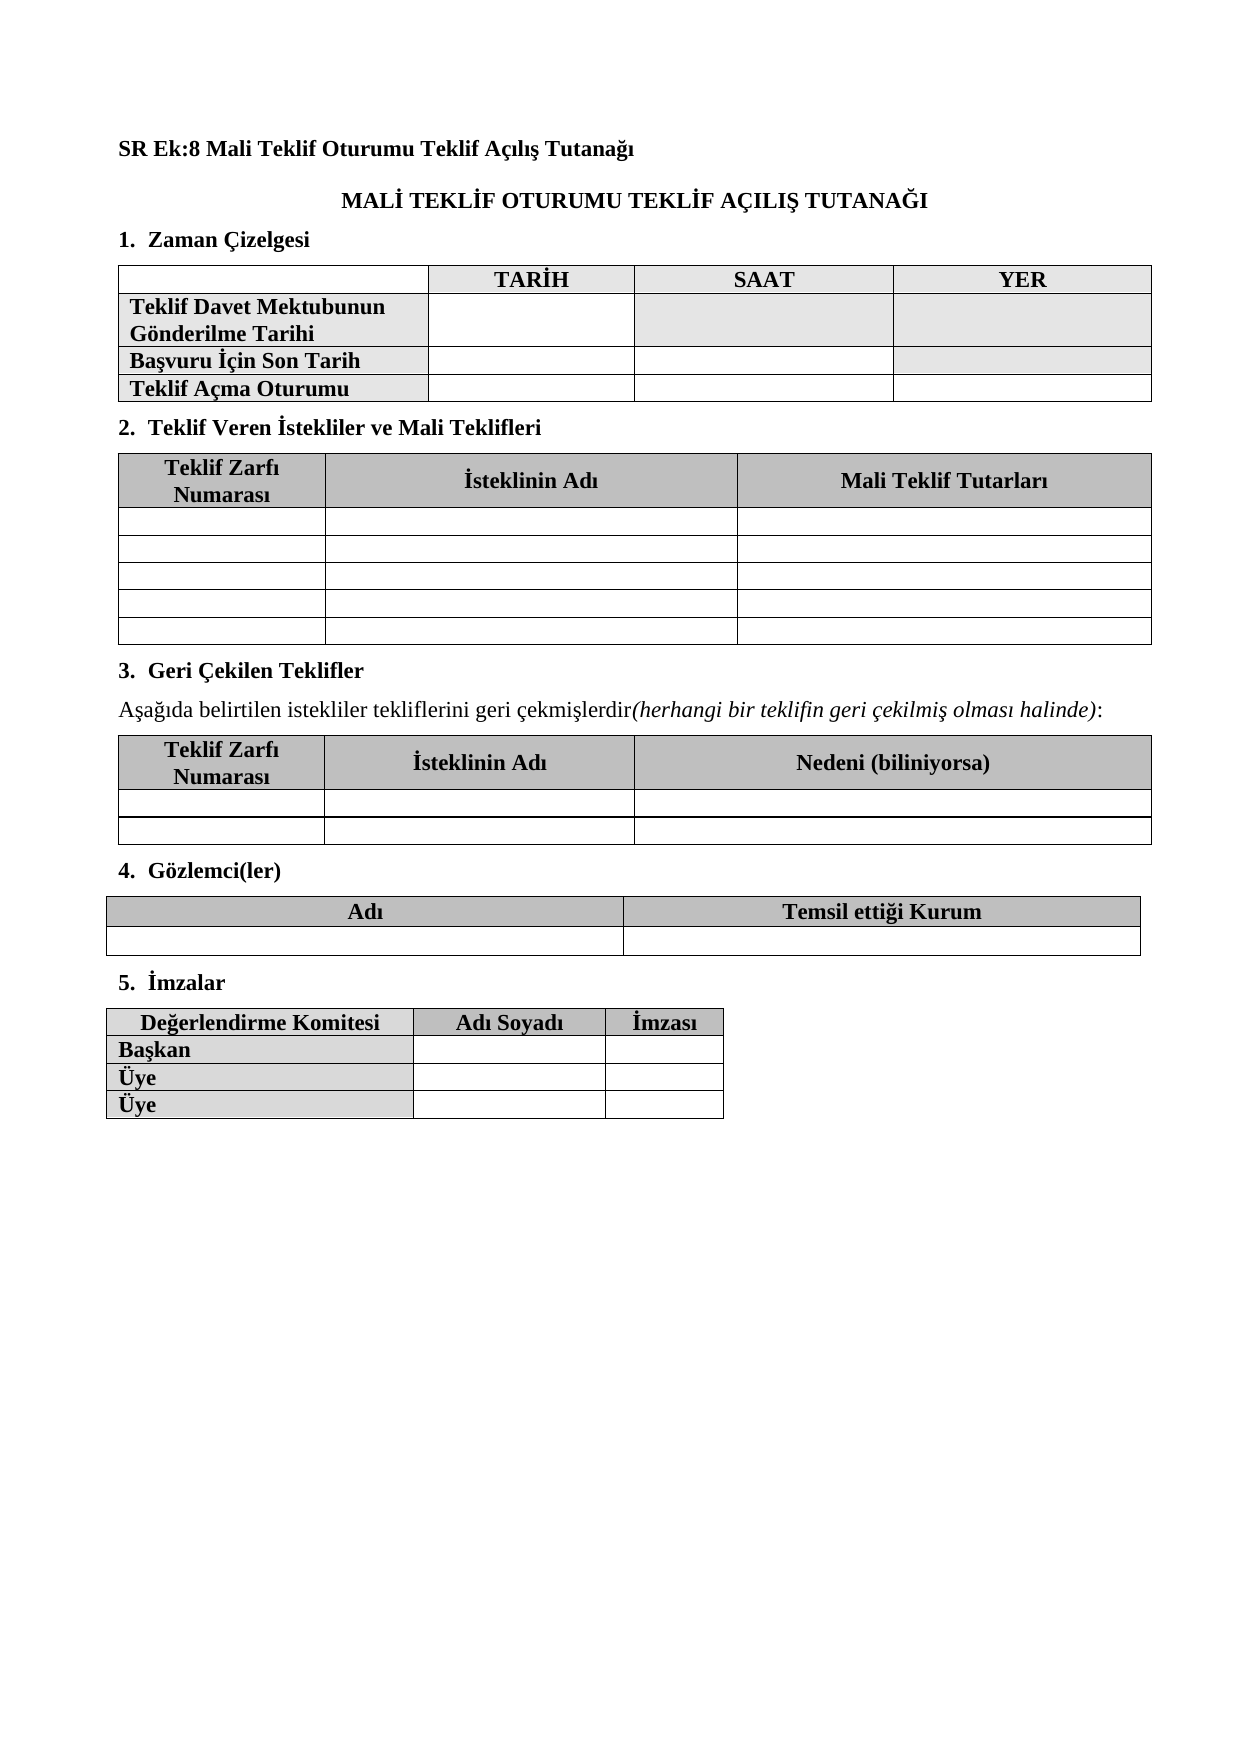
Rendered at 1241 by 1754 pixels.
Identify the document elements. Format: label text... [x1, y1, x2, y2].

table_header Teklif Zarfı Numarası [119, 736, 324, 789]
table_header TARİH [429, 266, 634, 292]
table_cell [326, 536, 737, 562]
table_cell [894, 375, 1151, 401]
table_cell Teklif Davet Mektubunun Gönderilme Tarihi [119, 294, 428, 346]
table_cell [738, 590, 1151, 617]
table_cell [326, 590, 737, 617]
table_cell [429, 375, 634, 401]
table_cell [119, 508, 325, 534]
table_header YER [894, 266, 1151, 292]
table_header Nedeni (biliniyorsa) [635, 736, 1151, 789]
list Geri Çekilen Teklifler [118, 658, 1152, 684]
table_cell [635, 375, 893, 401]
table_cell [429, 294, 634, 346]
table_cell Üye [107, 1091, 413, 1117]
list Gözlemci(ler) [118, 857, 1152, 884]
table_header Adı Soyadı [414, 1009, 605, 1035]
table_cell [738, 508, 1151, 534]
table_cell [635, 294, 893, 346]
table_cell [119, 618, 325, 644]
table_cell [606, 1064, 723, 1090]
table_header İsteklinin Adı [325, 736, 634, 789]
table_cell [414, 1091, 605, 1117]
table_cell [429, 347, 634, 373]
table_cell [414, 1064, 605, 1090]
table_cell [107, 927, 623, 955]
table_cell Teklif Açma Oturumu [119, 375, 428, 401]
table_cell [119, 790, 324, 816]
table_cell [635, 347, 893, 373]
subtitle SR Ek:8 Mali Teklif Oturumu Teklif Açılış Tutanağı [118, 135, 1152, 162]
table_cell [325, 790, 634, 816]
table_cell [635, 790, 1151, 816]
table_header [119, 266, 428, 292]
table_cell [119, 590, 325, 617]
list İmzalar [118, 969, 1152, 995]
table_cell [326, 618, 737, 644]
table_cell [606, 1036, 723, 1063]
text Aşağıda belirtilen istekliler tekliflerini geri çekmişlerdir(herhangi bir teklifin geri çekilmiş olması halinde): [118, 696, 1152, 723]
table_cell [624, 927, 1140, 955]
table_header SAAT [635, 266, 893, 292]
table_cell [606, 1091, 723, 1117]
table_cell [119, 818, 324, 844]
table_cell Başvuru İçin Son Tarih [119, 347, 428, 373]
table_cell [738, 536, 1151, 562]
table_cell [325, 818, 634, 844]
table_cell [635, 818, 1151, 844]
table_header Teklif Zarfı Numarası [119, 454, 325, 507]
table_header Adı [107, 897, 623, 926]
table_cell Üye [107, 1064, 413, 1090]
list Teklif Veren İstekliler ve Mali Teklifleri [118, 414, 1152, 441]
table_cell [326, 563, 737, 589]
subtitle MALİ TEKLİF OTURUMU TEKLİF AÇILIŞ TUTANAĞI [118, 187, 1152, 214]
table_cell [738, 563, 1151, 589]
table_cell [326, 508, 737, 534]
table_cell [738, 618, 1151, 644]
table_header Değerlendirme Komitesi [107, 1009, 413, 1035]
table_header İsteklinin Adı [326, 454, 737, 507]
table_cell [119, 563, 325, 589]
table_cell Başkan [107, 1036, 413, 1063]
table_header İmzası [606, 1009, 723, 1035]
table_cell [414, 1036, 605, 1063]
table_cell [119, 536, 325, 562]
table_cell [894, 294, 1151, 346]
table_cell [894, 347, 1151, 373]
table_header Temsil ettiği Kurum [624, 897, 1140, 926]
list Zaman Çizelgesi [118, 226, 1152, 252]
table_header Mali Teklif Tutarları [738, 454, 1151, 507]
